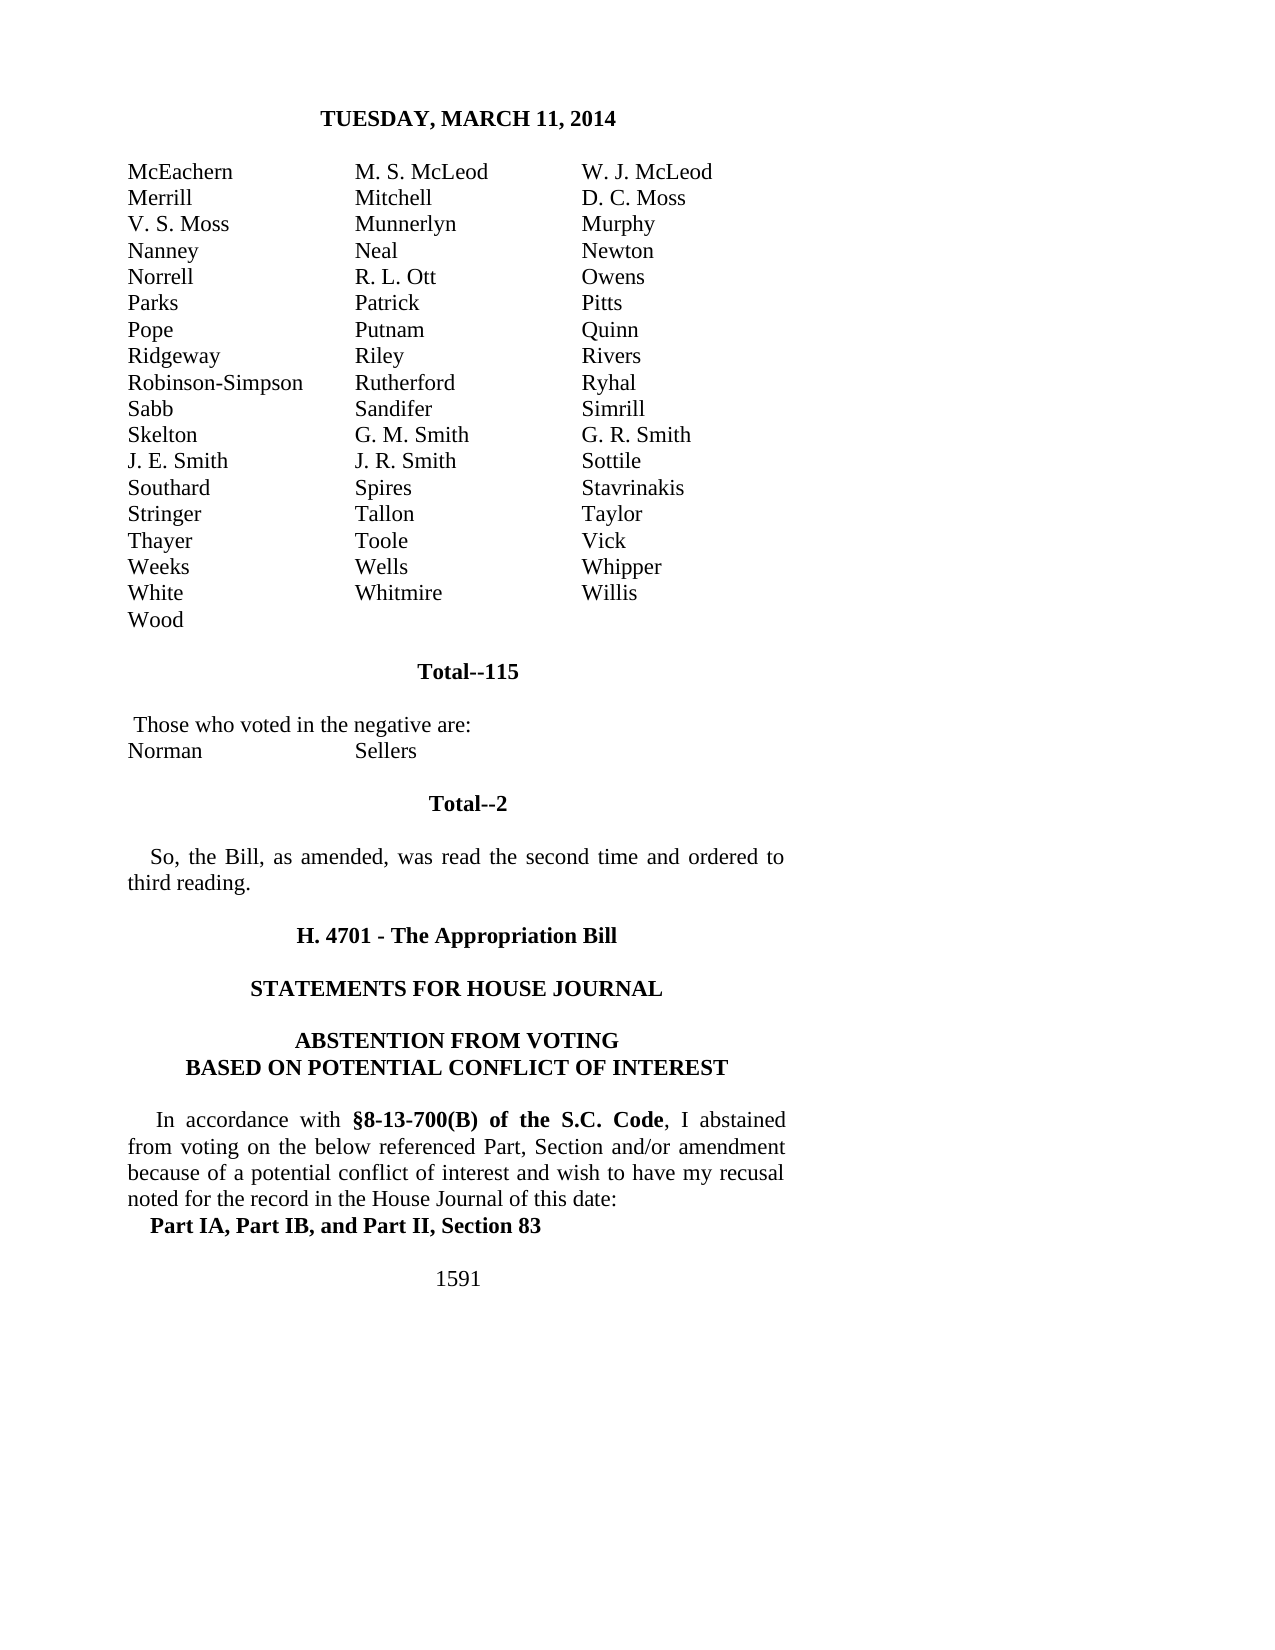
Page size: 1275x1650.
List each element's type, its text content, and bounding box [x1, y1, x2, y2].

text ABSTENTION FROM VOTING [127, 1027, 786, 1054]
text Total--2 [127, 790, 786, 817]
text Those who voted in the negative are: [127, 711, 786, 737]
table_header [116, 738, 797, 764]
text In accordance with §8-13-700(B) of the S.C. Code, I abstained from voting on the below referenced Part, Section and/or amendment because of a potential conflict of interest and wish to have my recusal noted for the record in the House Journal of this date: [127, 1106, 786, 1212]
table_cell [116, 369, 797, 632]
text Part IA, Part IB, and Part II, Section 83 [127, 1212, 786, 1238]
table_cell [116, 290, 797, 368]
text Total--115 [127, 658, 786, 685]
text So, the Bill, as amended, was read the second time and ordered to third reading. [127, 843, 786, 896]
text BASED ON POTENTIAL CONFLICT OF INTEREST [127, 1054, 786, 1080]
text H. 4701 - The Appropriation Bill [127, 922, 786, 948]
text STATEMENTS FOR HOUSE JOURNAL [127, 975, 786, 1001]
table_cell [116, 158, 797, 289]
